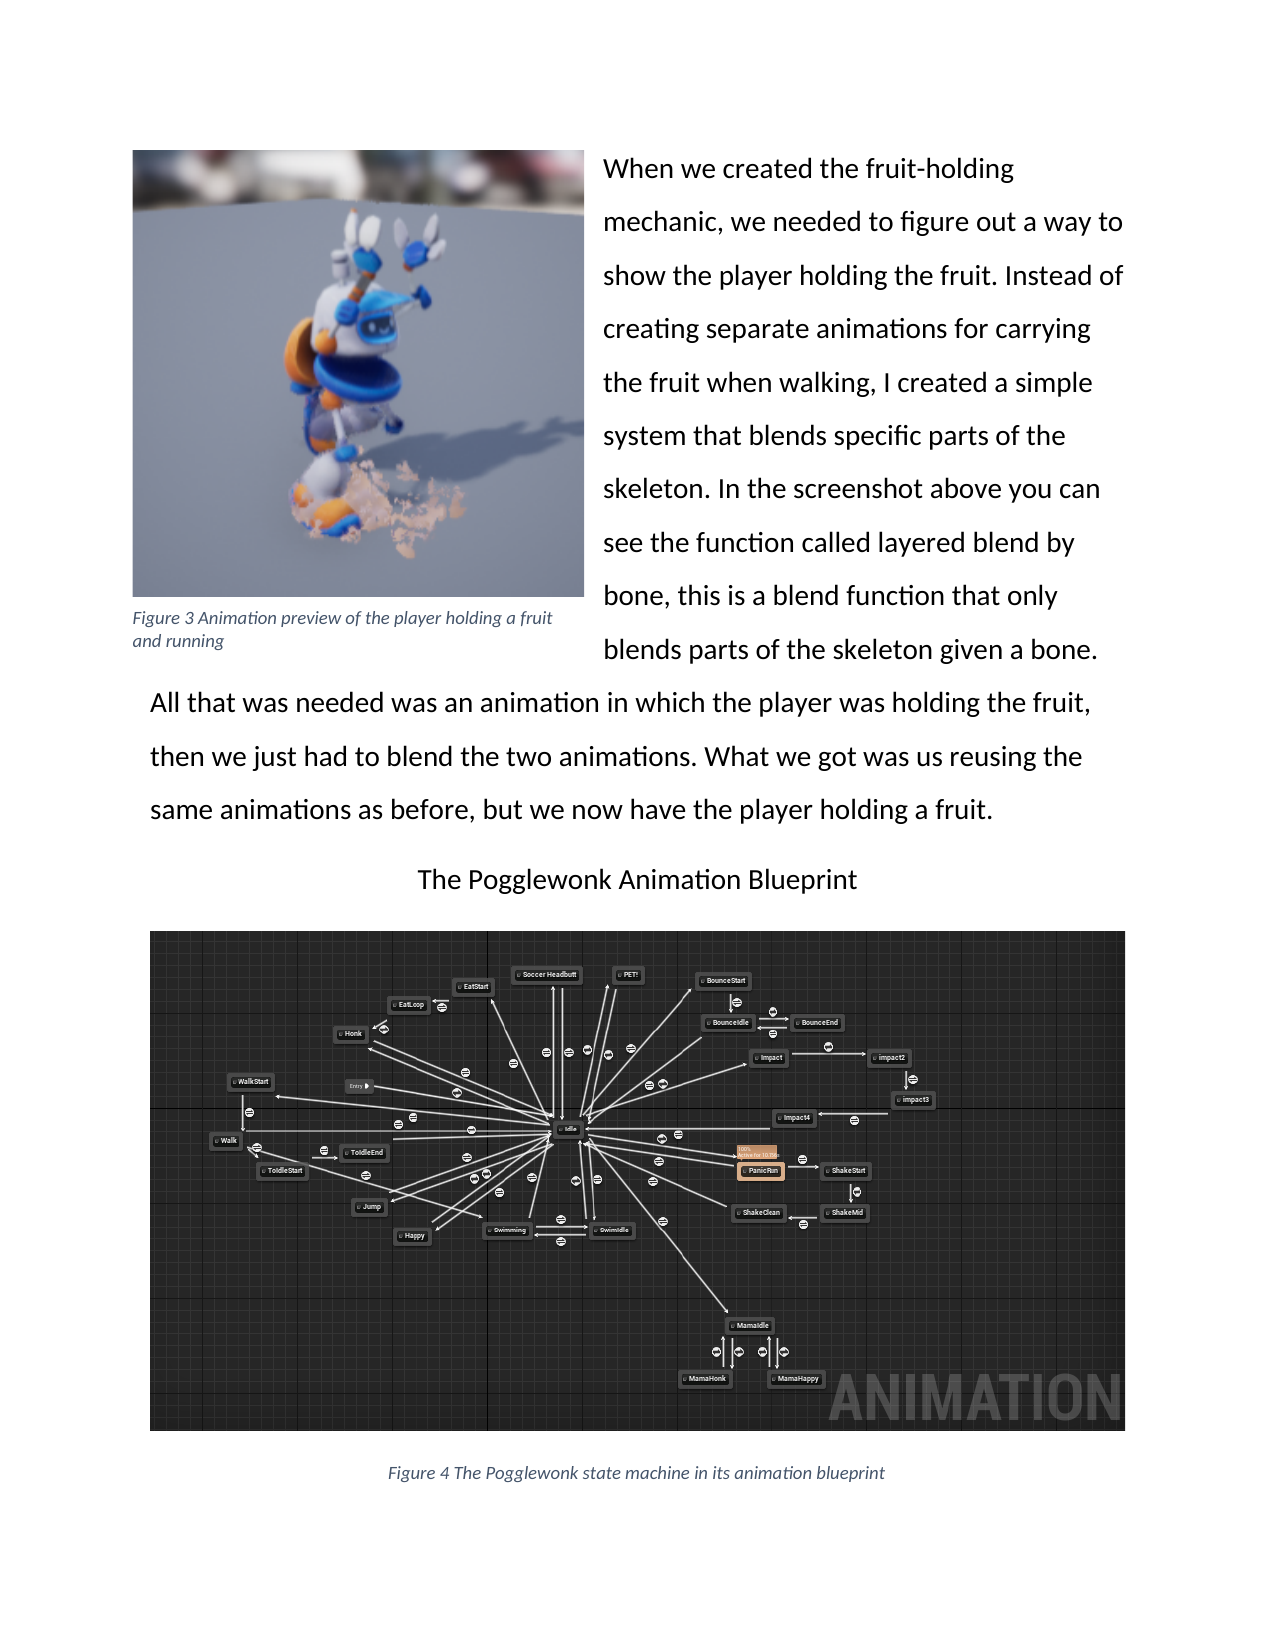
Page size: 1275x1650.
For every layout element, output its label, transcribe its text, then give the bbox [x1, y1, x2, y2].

picture [150, 931, 1125, 1431]
text The Pogglewonk Animation Blueprint [150, 861, 1125, 897]
picture [132, 150, 585, 597]
